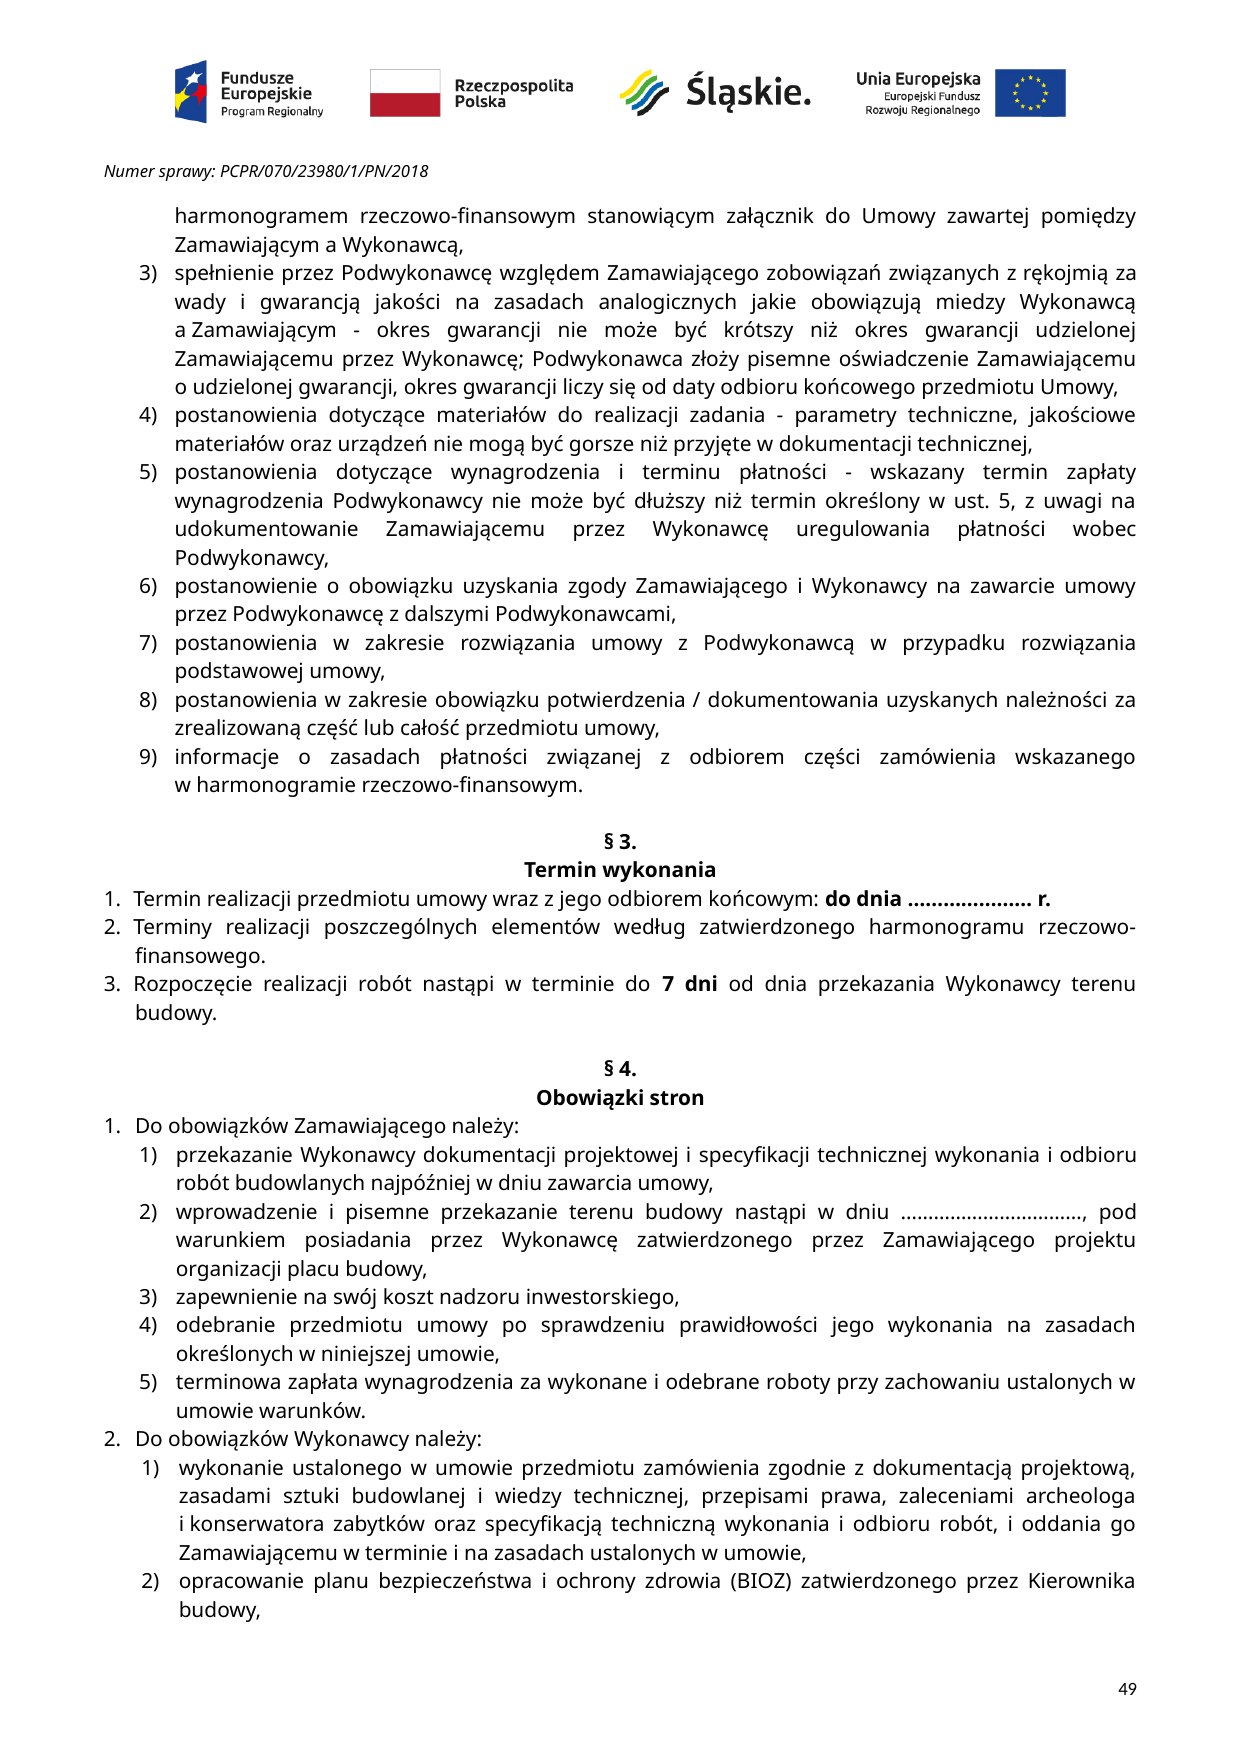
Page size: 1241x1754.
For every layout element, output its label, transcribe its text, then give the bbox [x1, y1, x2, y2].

list spełnienie przez Podwykonawcę względem Zamawiającego zobowiązań związanych z rękojmią za wady i gwarancją jakości na zasadach analogicznych jakie obowiązują miedzy Wykonawcą a Zamawiającym - okres gwarancji nie może być krótszy niż okres gwarancji udzielonej Zamawiającemu przez Wykonawcę; Podwykonawca złoży pisemne oświadczenie Zamawiającemu o udzielonej gwarancji, okres gwarancji liczy się od daty odbioru końcowego przedmiotu Umowy, [139, 258, 1137, 401]
list postanowienia dotyczące materiałów do realizacji zadania - parametry techniczne, jakościowe materiałów oraz urządzeń nie mogą być gorsze niż przyjęte w dokumentacji technicznej, [139, 401, 1137, 457]
list postanowienia w zakresie obowiązku potwierdzenia / dokumentowania uzyskanych należności za zrealizowaną część lub całość przedmiotu umowy, [139, 685, 1137, 742]
list Do obowiązków Zamawiającego należy: [103, 1111, 1137, 1140]
list Rozpoczęcie realizacji robót nastąpi w terminie do 7 dni od dnia przekazania Wykonawcy terenu budowy. [103, 969, 1137, 1026]
list zapewnienie na swój koszt nadzoru inwestorskiego, [139, 1282, 1137, 1311]
text Obowiązki stron [103, 1083, 1137, 1111]
text § 3. [103, 827, 1137, 856]
list wprowadzenie i pisemne przekazanie terenu budowy nastąpi w dniu ……………………………, pod warunkiem posiadania przez Wykonawcę zatwierdzonego przez Zamawiającego projektu organizacji placu budowy, [139, 1197, 1137, 1282]
list Termin realizacji przedmiotu umowy wraz z jego odbiorem końcowym: do dnia ………………… r. [103, 884, 1137, 912]
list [139, 201, 1137, 258]
list terminowa zapłata wynagrodzenia za wykonane i odebrane roboty przy zachowaniu ustalonych w umowie warunków. [139, 1367, 1137, 1424]
list wykonanie ustalonego w umowie przedmiotu zamówienia zgodnie z dokumentacją projektową, zasadami sztuki budowlanej i wiedzy technicznej, przepisami prawa, zaleceniami archeologa i konserwatora zabytków oraz specyfikacją techniczną wykonania i odbioru robót, i oddania go Zamawiającemu w terminie i na zasadach ustalonych w umowie, [141, 1453, 1137, 1566]
list Terminy realizacji poszczególnych elementów według zatwierdzonego harmonogramu rzeczowo-finansowego. [103, 912, 1137, 969]
list informacje o zasadach płatności związanej z odbiorem części zamówienia wskazanego w harmonogramie rzeczowo-finansowym. [139, 742, 1137, 799]
list postanowienia w zakresie rozwiązania umowy z Podwykonawcą w przypadku rozwiązania podstawowej umowy, [139, 628, 1137, 685]
list opracowanie planu bezpieczeństwa i ochrony zdrowia (BIOZ) zatwierdzonego przez Kierownika budowy, [141, 1566, 1137, 1623]
list postanowienia dotyczące wynagrodzenia i terminu płatności - wskazany termin zapłaty wynagrodzenia Podwykonawcy nie może być dłuższy niż termin określony w ust. 5, z uwagi na udokumentowanie Zamawiającemu przez Wykonawcę uregulowania płatności wobec Podwykonawcy, [139, 457, 1137, 571]
picture [159, 44, 1081, 137]
text Termin wykonania [103, 856, 1137, 884]
list postanowienie o obowiązku uzyskania zgody Zamawiającego i Wykonawcy na zawarcie umowy przez Podwykonawcę z dalszymi Podwykonawcami, [139, 571, 1137, 628]
list przekazanie Wykonawcy dokumentacji projektowej i specyfikacji technicznej wykonania i odbioru robót budowlanych najpóźniej w dniu zawarcia umowy, [139, 1140, 1137, 1197]
list Do obowiązków Wykonawcy należy: [103, 1424, 1137, 1453]
text § 4. [103, 1054, 1137, 1083]
list odebranie przedmiotu umowy po sprawdzeniu prawidłowości jego wykonania na zasadach określonych w niniejszej umowie, [139, 1311, 1137, 1367]
